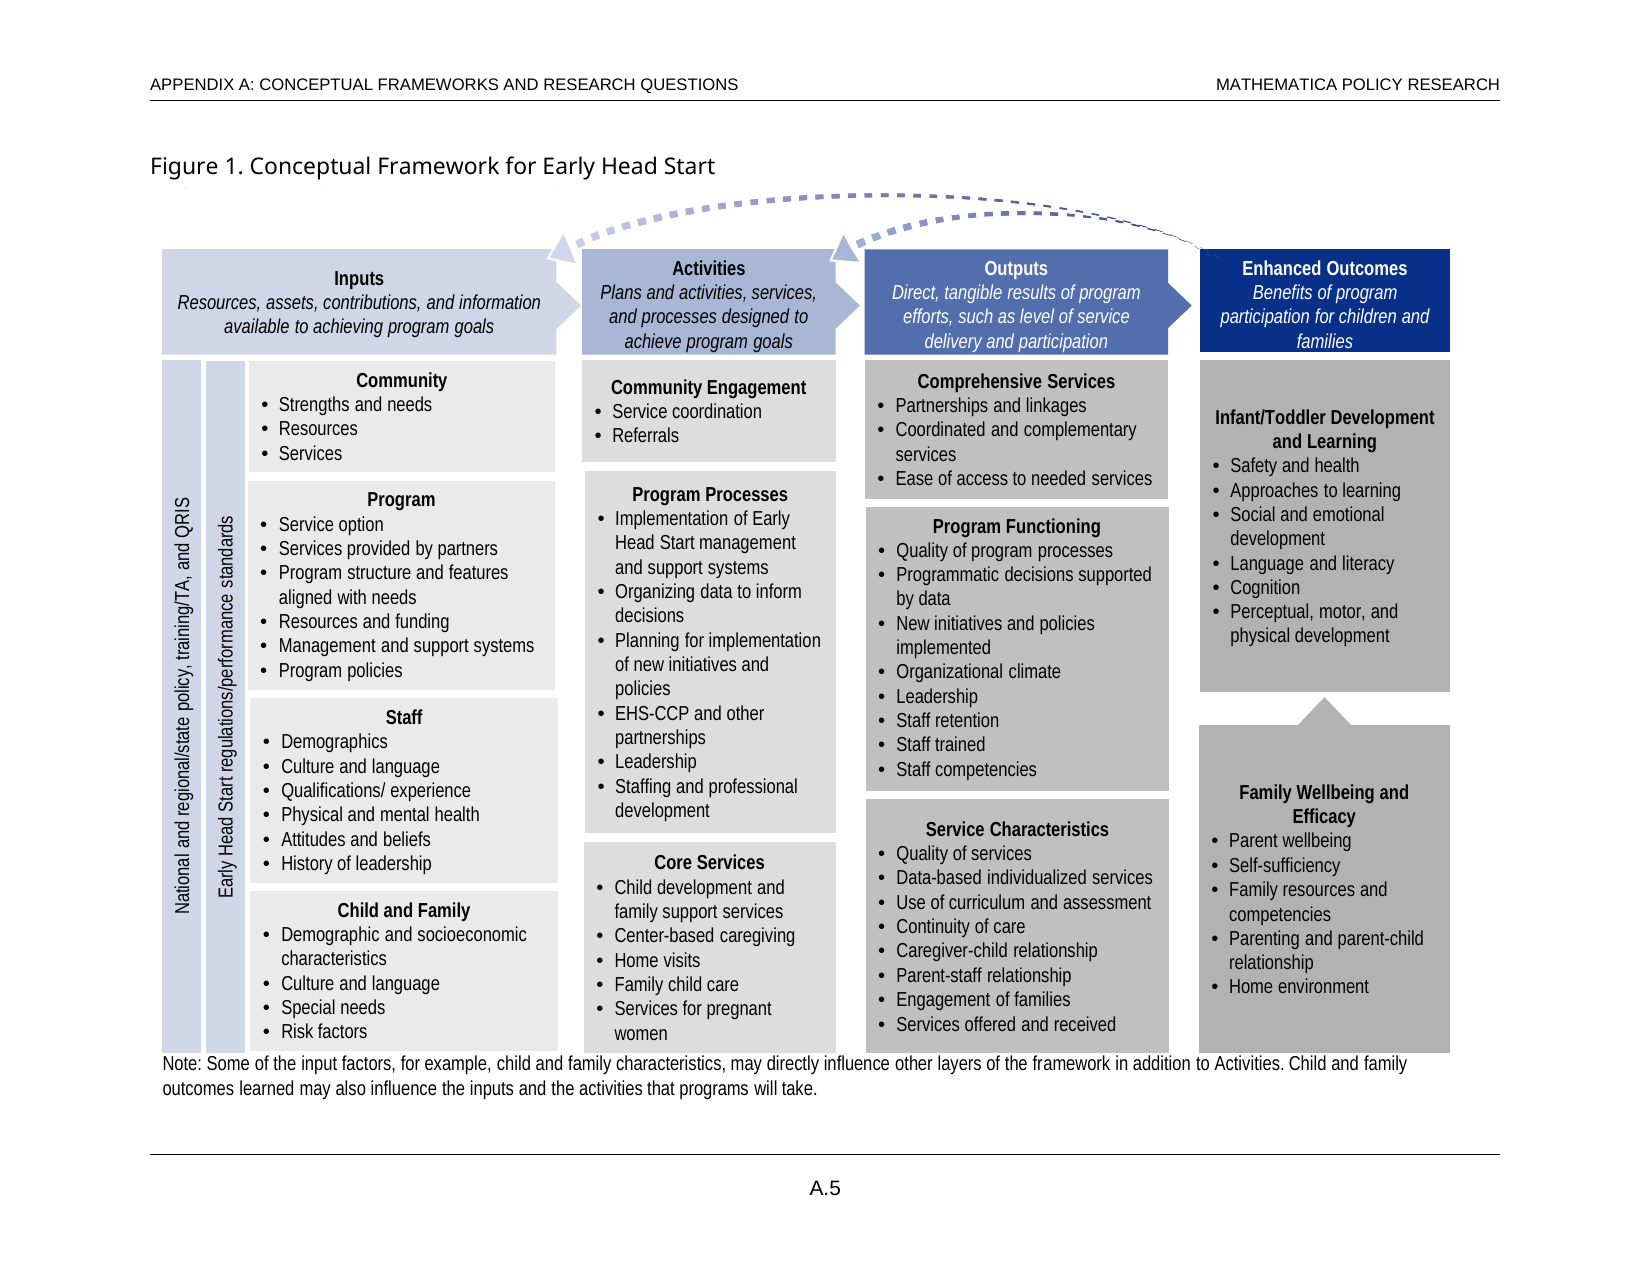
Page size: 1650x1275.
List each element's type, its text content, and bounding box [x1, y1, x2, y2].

title Figure 1. Conceptual Framework for Early Head Start [150, 150, 1500, 181]
